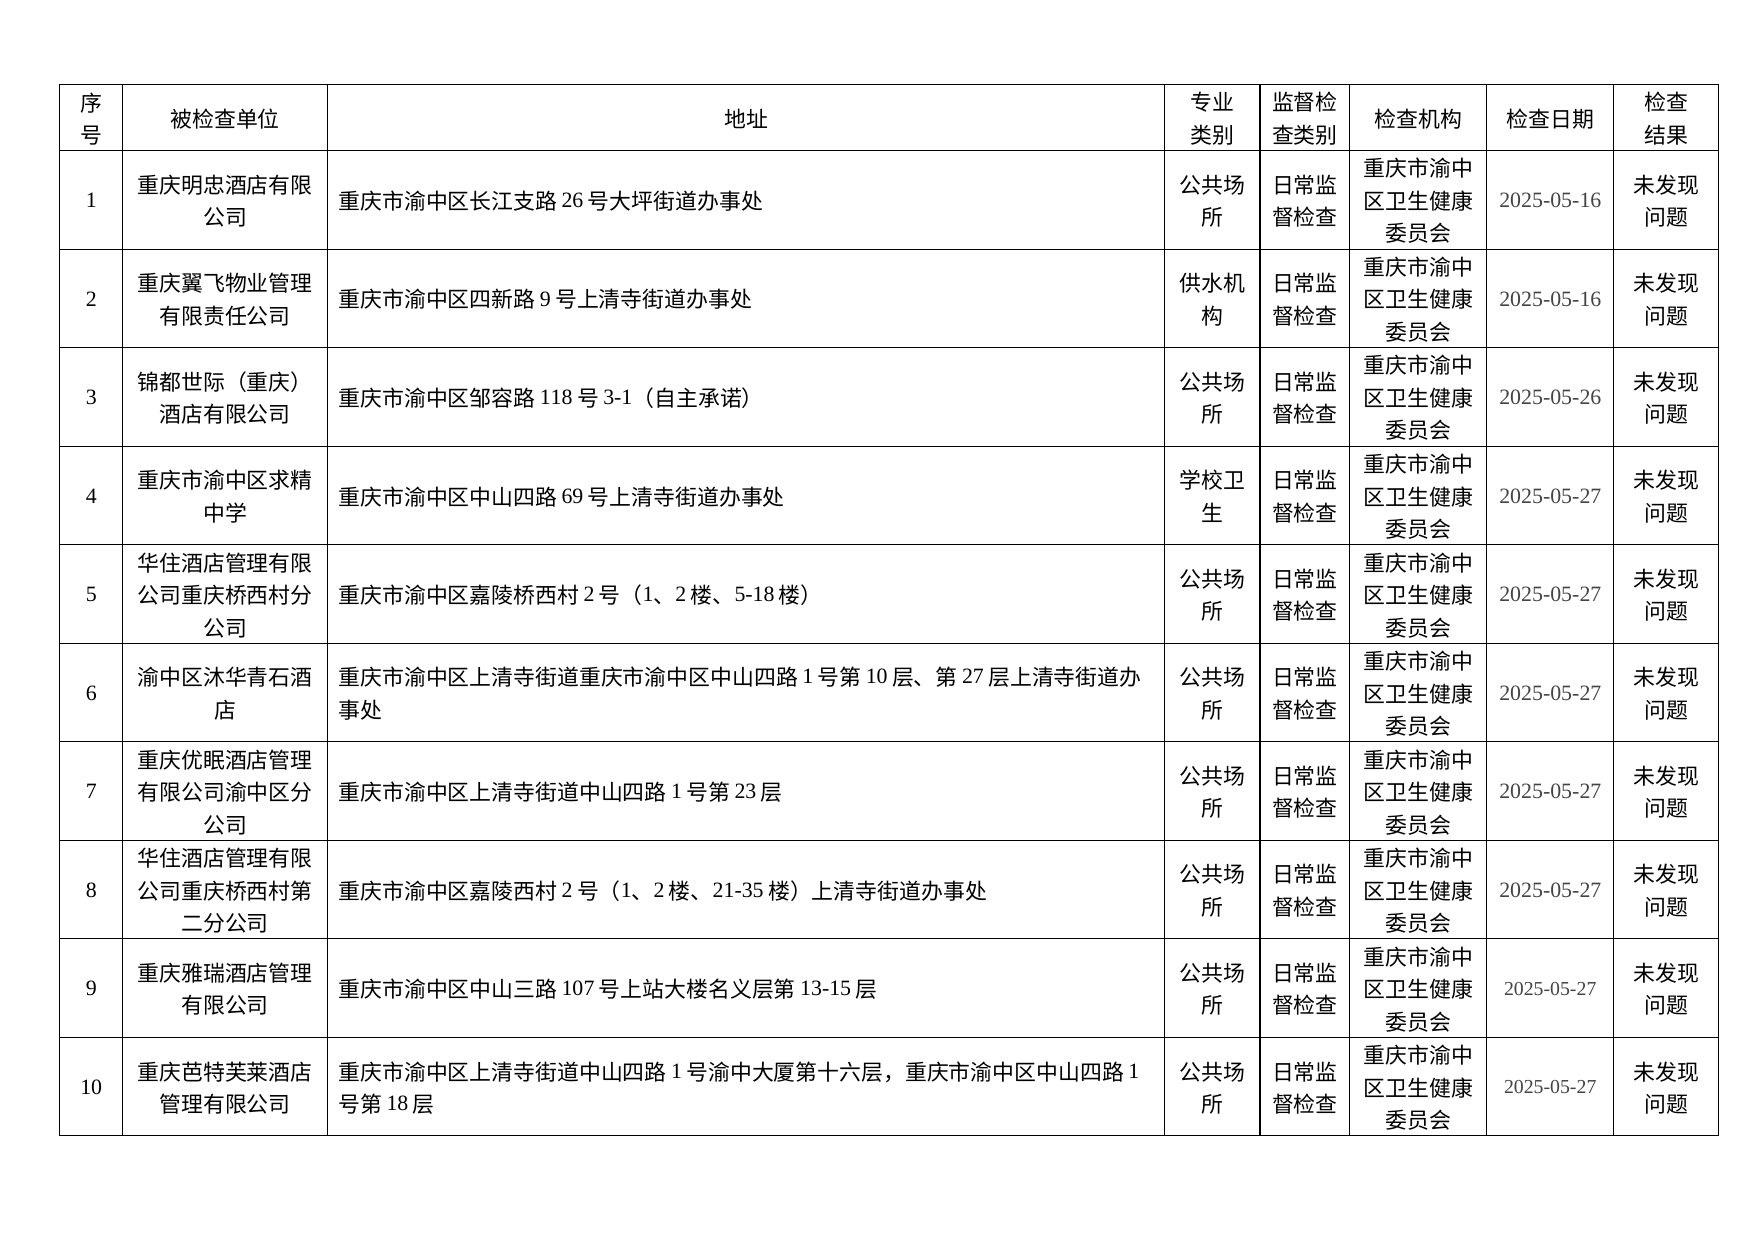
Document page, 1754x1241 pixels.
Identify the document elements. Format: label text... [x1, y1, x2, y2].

table_cell 2025-05-26 [1487, 348, 1613, 446]
table_cell 未发现问题 [1614, 1038, 1718, 1135]
table_cell 重庆雅瑞酒店管理有限公司 [123, 939, 327, 1037]
table_cell 未发现问题 [1614, 545, 1718, 643]
table_cell 重庆市渝中区卫生健康委员会 [1350, 151, 1486, 248]
table_cell 华住酒店管理有限公司重庆桥西村第二分公司 [123, 841, 327, 938]
table_cell 2025-05-27 [1487, 742, 1613, 840]
table_cell 2025-05-27 [1487, 545, 1613, 643]
table_cell 重庆市渝中区卫生健康委员会 [1350, 742, 1486, 840]
table_cell 重庆市渝中区上清寺街道中山四路1号渝中大厦第十六层，重庆市渝中区中山四路1号第18层 [328, 1038, 1164, 1135]
table_cell 渝中区沐华青石酒店 [123, 644, 327, 741]
table_cell 未发现问题 [1614, 250, 1718, 347]
table_cell 日常监督检查 [1261, 939, 1349, 1037]
table_cell 重庆芭特芙莱酒店管理有限公司 [123, 1038, 327, 1135]
table_cell 未发现问题 [1614, 644, 1718, 741]
table_cell 日常监督检查 [1261, 644, 1349, 741]
table_cell 2 [60, 250, 122, 347]
table_cell 重庆市渝中区四新路9号上清寺街道办事处 [328, 250, 1164, 347]
table_cell 重庆市渝中区卫生健康委员会 [1350, 250, 1486, 347]
table_header 专业 类别 [1165, 85, 1259, 150]
table_cell 重庆市渝中区邹容路118号3-1（自主承诺） [328, 348, 1164, 446]
table_cell 重庆市渝中区卫生健康委员会 [1350, 841, 1486, 938]
table_cell 7 [60, 742, 122, 840]
table_cell 1 [60, 151, 122, 248]
table_cell 9 [60, 939, 122, 1037]
table_cell 重庆市渝中区卫生健康委员会 [1350, 939, 1486, 1037]
table_cell 公共场所 [1165, 644, 1259, 741]
table_cell 4 [60, 447, 122, 544]
table_cell 未发现问题 [1614, 939, 1718, 1037]
table_cell 2025-05-27 [1487, 1038, 1613, 1135]
table_cell 公共场所 [1165, 545, 1259, 643]
table_cell 2025-05-16 [1487, 151, 1613, 248]
table_cell 日常监督检查 [1261, 250, 1349, 347]
table_cell 日常监督检查 [1261, 1038, 1349, 1135]
table_cell 学校卫生 [1165, 447, 1259, 544]
table_cell 日常监督检查 [1261, 742, 1349, 840]
table_cell 日常监督检查 [1261, 348, 1349, 446]
table_cell 未发现问题 [1614, 742, 1718, 840]
table_cell 华住酒店管理有限公司重庆桥西村分公司 [123, 545, 327, 643]
table_cell 未发现问题 [1614, 151, 1718, 248]
table_cell 公共场所 [1165, 742, 1259, 840]
table_cell 日常监督检查 [1261, 447, 1349, 544]
table_cell 2025-05-27 [1487, 447, 1613, 544]
table_cell 未发现问题 [1614, 348, 1718, 446]
table_cell 未发现问题 [1614, 447, 1718, 544]
table_cell 重庆市渝中区长江支路26号大坪街道办事处 [328, 151, 1164, 248]
table_header 序号 [60, 85, 122, 150]
table_cell 重庆市渝中区上清寺街道重庆市渝中区中山四路1号第10层、第27层上清寺街道办事处 [328, 644, 1164, 741]
table_cell 8 [60, 841, 122, 938]
table_cell 重庆优眠酒店管理有限公司渝中区分公司 [123, 742, 327, 840]
table_cell 重庆市渝中区上清寺街道中山四路1号第23层 [328, 742, 1164, 840]
table_cell 供水机构 [1165, 250, 1259, 347]
table_cell 锦都世际（重庆）酒店有限公司 [123, 348, 327, 446]
table_header 监督检查类别 [1261, 85, 1349, 150]
table_cell 重庆市渝中区卫生健康委员会 [1350, 545, 1486, 643]
table_cell 6 [60, 644, 122, 741]
table_header 被检查单位 [123, 85, 327, 150]
table_cell 未发现问题 [1614, 841, 1718, 938]
table_cell 3 [60, 348, 122, 446]
table_cell 2025-05-27 [1487, 644, 1613, 741]
table_cell 公共场所 [1165, 1038, 1259, 1135]
table_cell 日常监督检查 [1261, 545, 1349, 643]
table_cell 5 [60, 545, 122, 643]
table_cell 重庆市渝中区中山三路107号上站大楼名义层第13-15层 [328, 939, 1164, 1037]
table_cell 公共场所 [1165, 348, 1259, 446]
table_cell 公共场所 [1165, 151, 1259, 248]
table_cell 公共场所 [1165, 841, 1259, 938]
table_cell 2025-05-27 [1487, 841, 1613, 938]
table_cell 重庆市渝中区求精中学 [123, 447, 327, 544]
table_cell 重庆市渝中区卫生健康委员会 [1350, 348, 1486, 446]
table_cell 公共场所 [1165, 939, 1259, 1037]
table_cell 重庆市渝中区卫生健康委员会 [1350, 644, 1486, 741]
table_cell 重庆翼飞物业管理有限责任公司 [123, 250, 327, 347]
table_cell 10 [60, 1038, 122, 1135]
table_cell 重庆市渝中区嘉陵西村2号（1、2楼、21-35楼）上清寺街道办事处 [328, 841, 1164, 938]
table_cell 重庆明忠酒店有限公司 [123, 151, 327, 248]
table_cell 重庆市渝中区嘉陵桥西村2号（1、2楼、5-18楼） [328, 545, 1164, 643]
table_cell 2025-05-27 [1487, 939, 1613, 1037]
table_header 检查机构 [1350, 85, 1486, 150]
table_cell 日常监督检查 [1261, 151, 1349, 248]
table_cell 2025-05-16 [1487, 250, 1613, 347]
table_header 地址 [328, 85, 1164, 150]
table_cell 重庆市渝中区中山四路69号上清寺街道办事处 [328, 447, 1164, 544]
table_cell 重庆市渝中区卫生健康委员会 [1350, 447, 1486, 544]
table_cell 重庆市渝中区卫生健康委员会 [1350, 1038, 1486, 1135]
table_header 检查日期 [1487, 85, 1613, 150]
table_cell 日常监督检查 [1261, 841, 1349, 938]
table_header 检查 结果 [1614, 85, 1718, 150]
